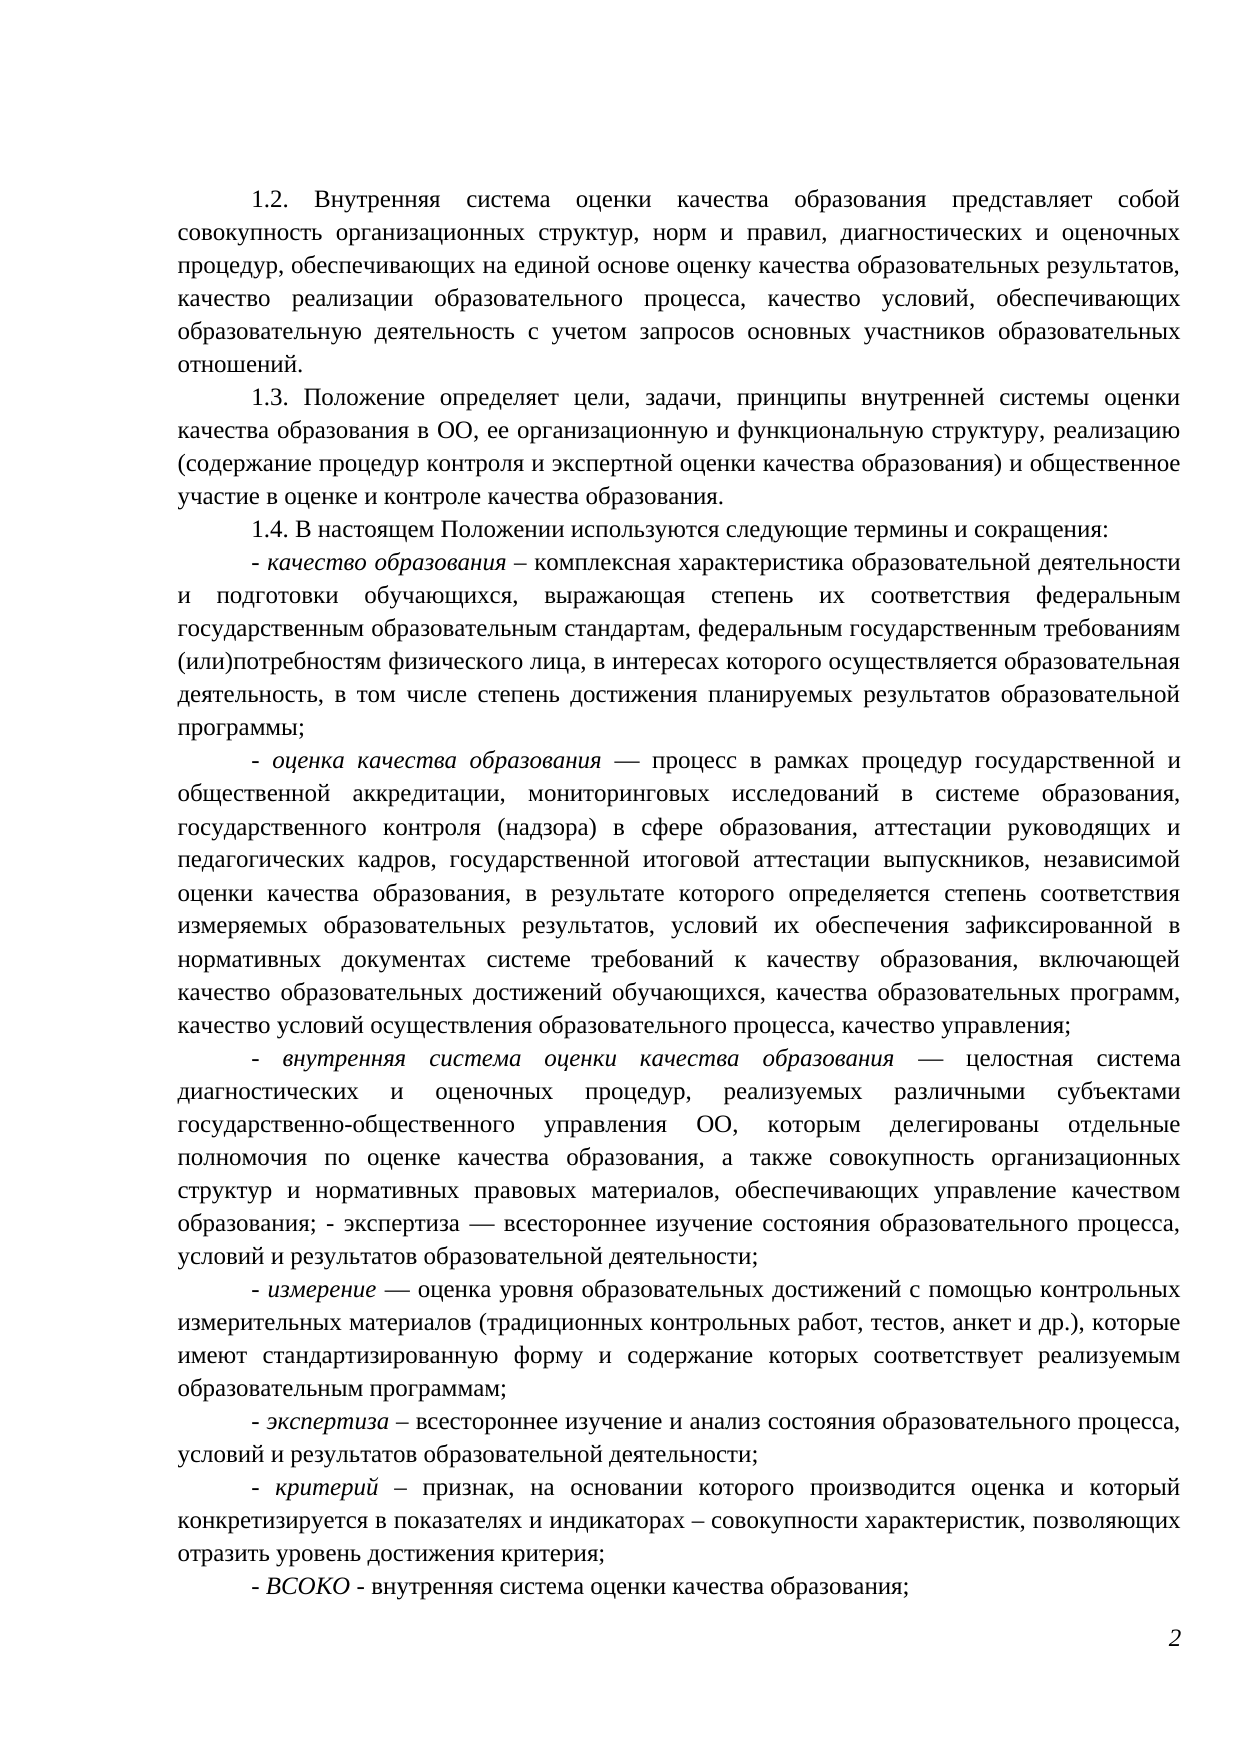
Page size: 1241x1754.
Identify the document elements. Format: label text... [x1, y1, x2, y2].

text 1.4. В настоящем Положении используются следующие термины и сокращения: [177, 514, 1181, 543]
text - измерение — оценка уровня образовательных достижений с помощью контрольных измерительных материалов (традиционных контрольных работ, тестов, анкет и др.), которые имеют стандартизированную форму и содержание которых соответствует реализуемым образовательным программам; [177, 1274, 1181, 1402]
text - качество образования – комплексная характеристика образовательной деятельности и подготовки обучающихся, выражающая степень их соответствия федеральным государственным образовательным стандартам, федеральным государственным требованиям (или)потребностям физического лица, в интересах которого осуществляется образовательная деятельность, в том числе степень достижения планируемых результатов образовательной программы; [177, 547, 1181, 741]
text - внутренняя система оценки качества образования — целостная система диагностических и оценочных процедур, реализуемых различными субъектами государственно-общественного управления ОО, которым делегированы отдельные полномочия по оценке качества образования, а также совокупность организационных структур и нормативных правовых материалов, обеспечивающих управление качеством образования; - экспертиза — всестороннее изучение состояния образовательного процесса, условий и результатов образовательной деятельности; [177, 1043, 1181, 1269]
text - оценка качества образования — процесс в рамках процедур государственной и общественной аккредитации, мониторинговых исследований в системе образования, государственного контроля (надзора) в сфере образования, аттестации руководящих и педагогических кадров, государственной итоговой аттестации выпускников, независимой оценки качества образования, в результате которого определяется степень соответствия измеряемых образовательных результатов, условий их обеспечения зафиксированной в нормативных документах системе требований к качеству образования, включающей качество образовательных достижений обучающихся, качества образовательных программ, качество условий осуществления образовательного процесса, качество управления; [177, 746, 1181, 1038]
text - ВСОКО - внутренняя система оценки качества образования; [177, 1571, 1181, 1600]
text - экспертиза – всестороннее изучение и анализ состояния образовательного процесса, условий и результатов образовательной деятельности; [177, 1406, 1181, 1468]
text - критерий – признак, на основании которого производится оценка и который конкретизируется в показателях и индикаторах – совокупности характеристик, позволяющих отразить уровень достижения критерия; [177, 1472, 1181, 1567]
text 1.2. Внутренняя система оценки качества образования представляет собой совокупность организационных структур, норм и правил, диагностических и оценочных процедур, обеспечивающих на единой основе оценку качества образовательных результатов, качество реализации образовательного процесса, качество условий, обеспечивающих образовательную деятельность с учетом запросов основных участников образовательных отношений. [177, 184, 1181, 378]
text 1.3. Положение определяет цели, задачи, принципы внутренней системы оценки качества образования в ОО, ее организационную и функциональную структуру, реализацию (содержание процедур контроля и экспертной оценки качества образования) и общественное участие в оценке и контроле качества образования. [177, 382, 1181, 510]
